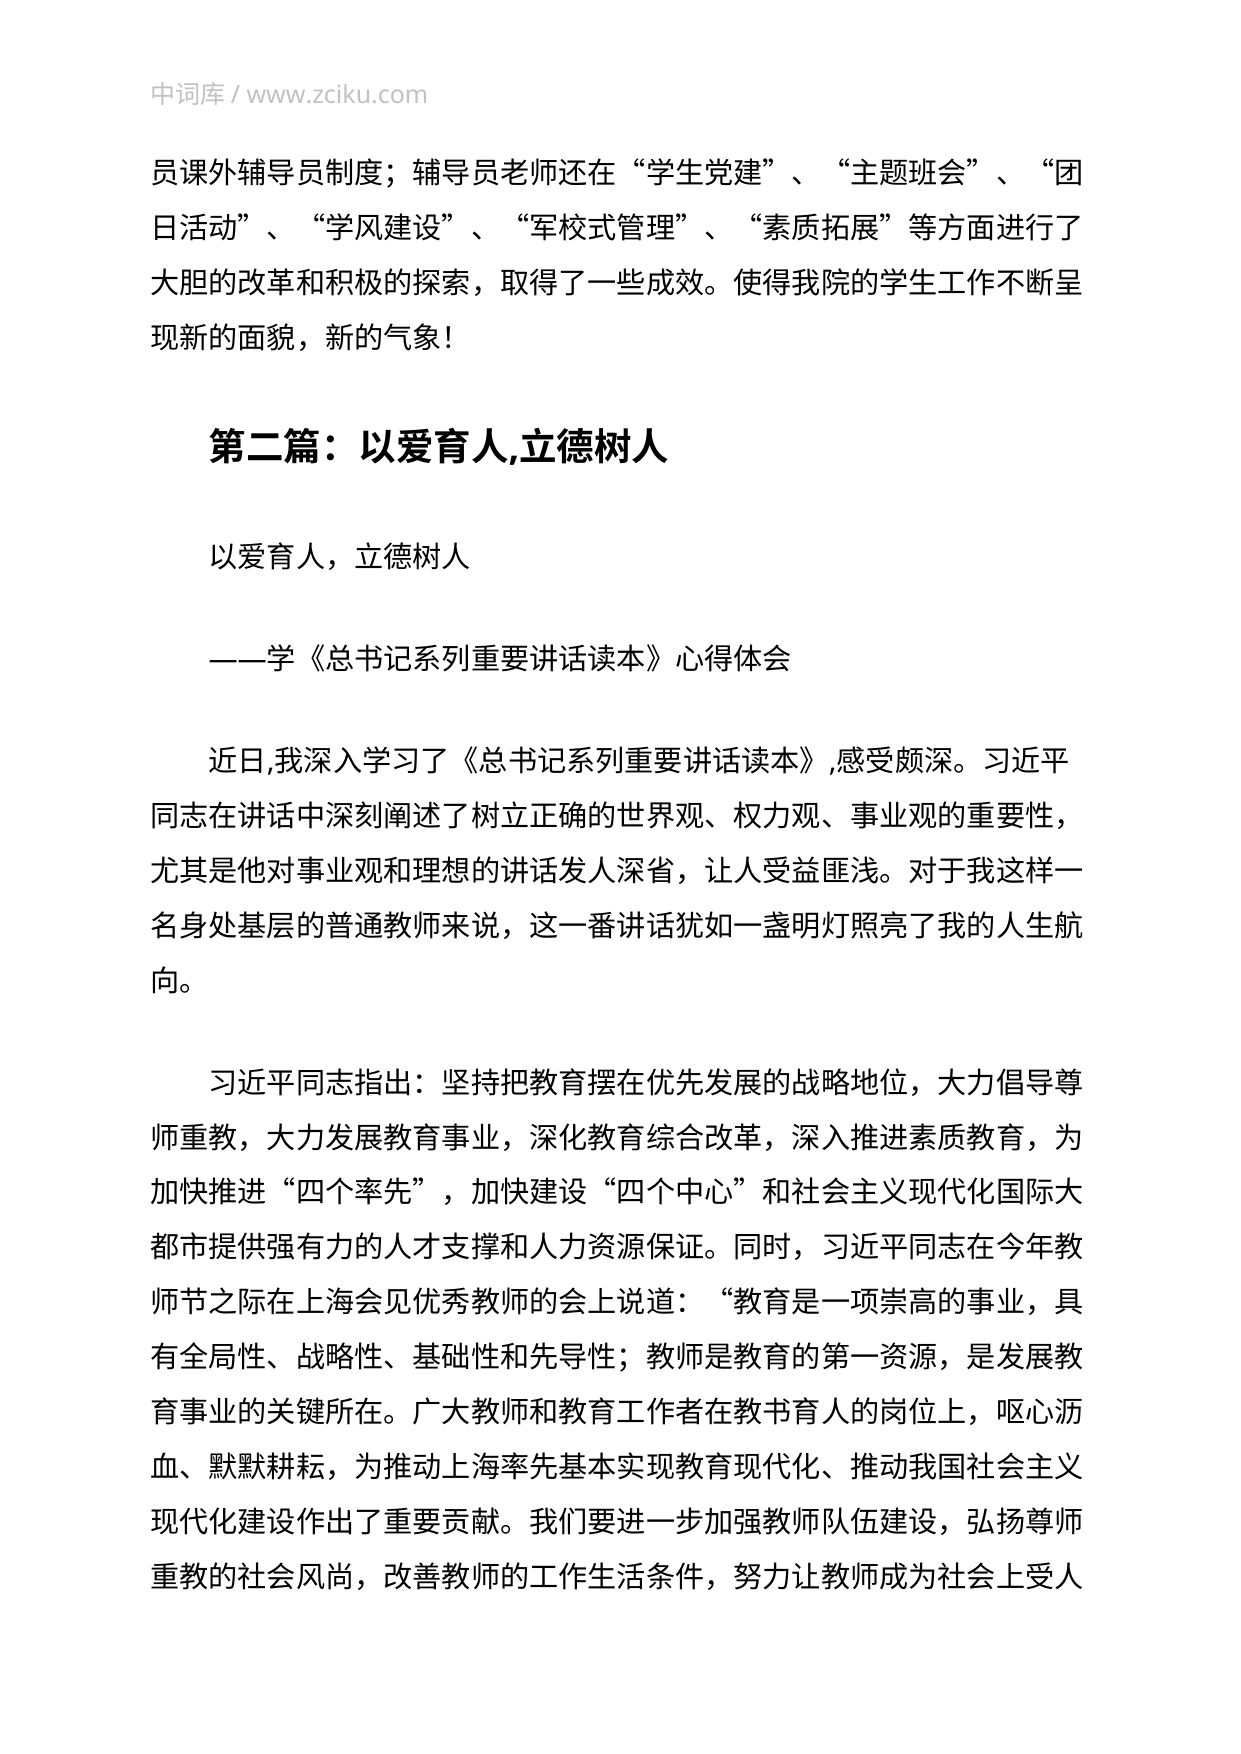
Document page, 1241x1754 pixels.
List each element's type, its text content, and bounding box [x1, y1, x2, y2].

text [150, 1059, 1090, 1596]
text 第二篇：以爱育人,立德树人 [150, 416, 1090, 471]
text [150, 150, 1090, 357]
text 近日,我深入学习了《总书记系列重要讲话读本》,感受颇深。习近平同志在讲话中深刻阐述了树立正确的世界观、权力观、事业观的重要性，尤其是他对事业观和理想的讲话发人深省，让人受益匪浅。对于我这样一名身处基层的普通教师来说，这一番讲话犹如一盏明灯照亮了我的人生航向。 [150, 738, 1090, 1000]
text ——学《总书记系列重要讲话读本》心得体会 [150, 636, 1090, 678]
text 以爱育人，立德树人 [150, 534, 1090, 576]
